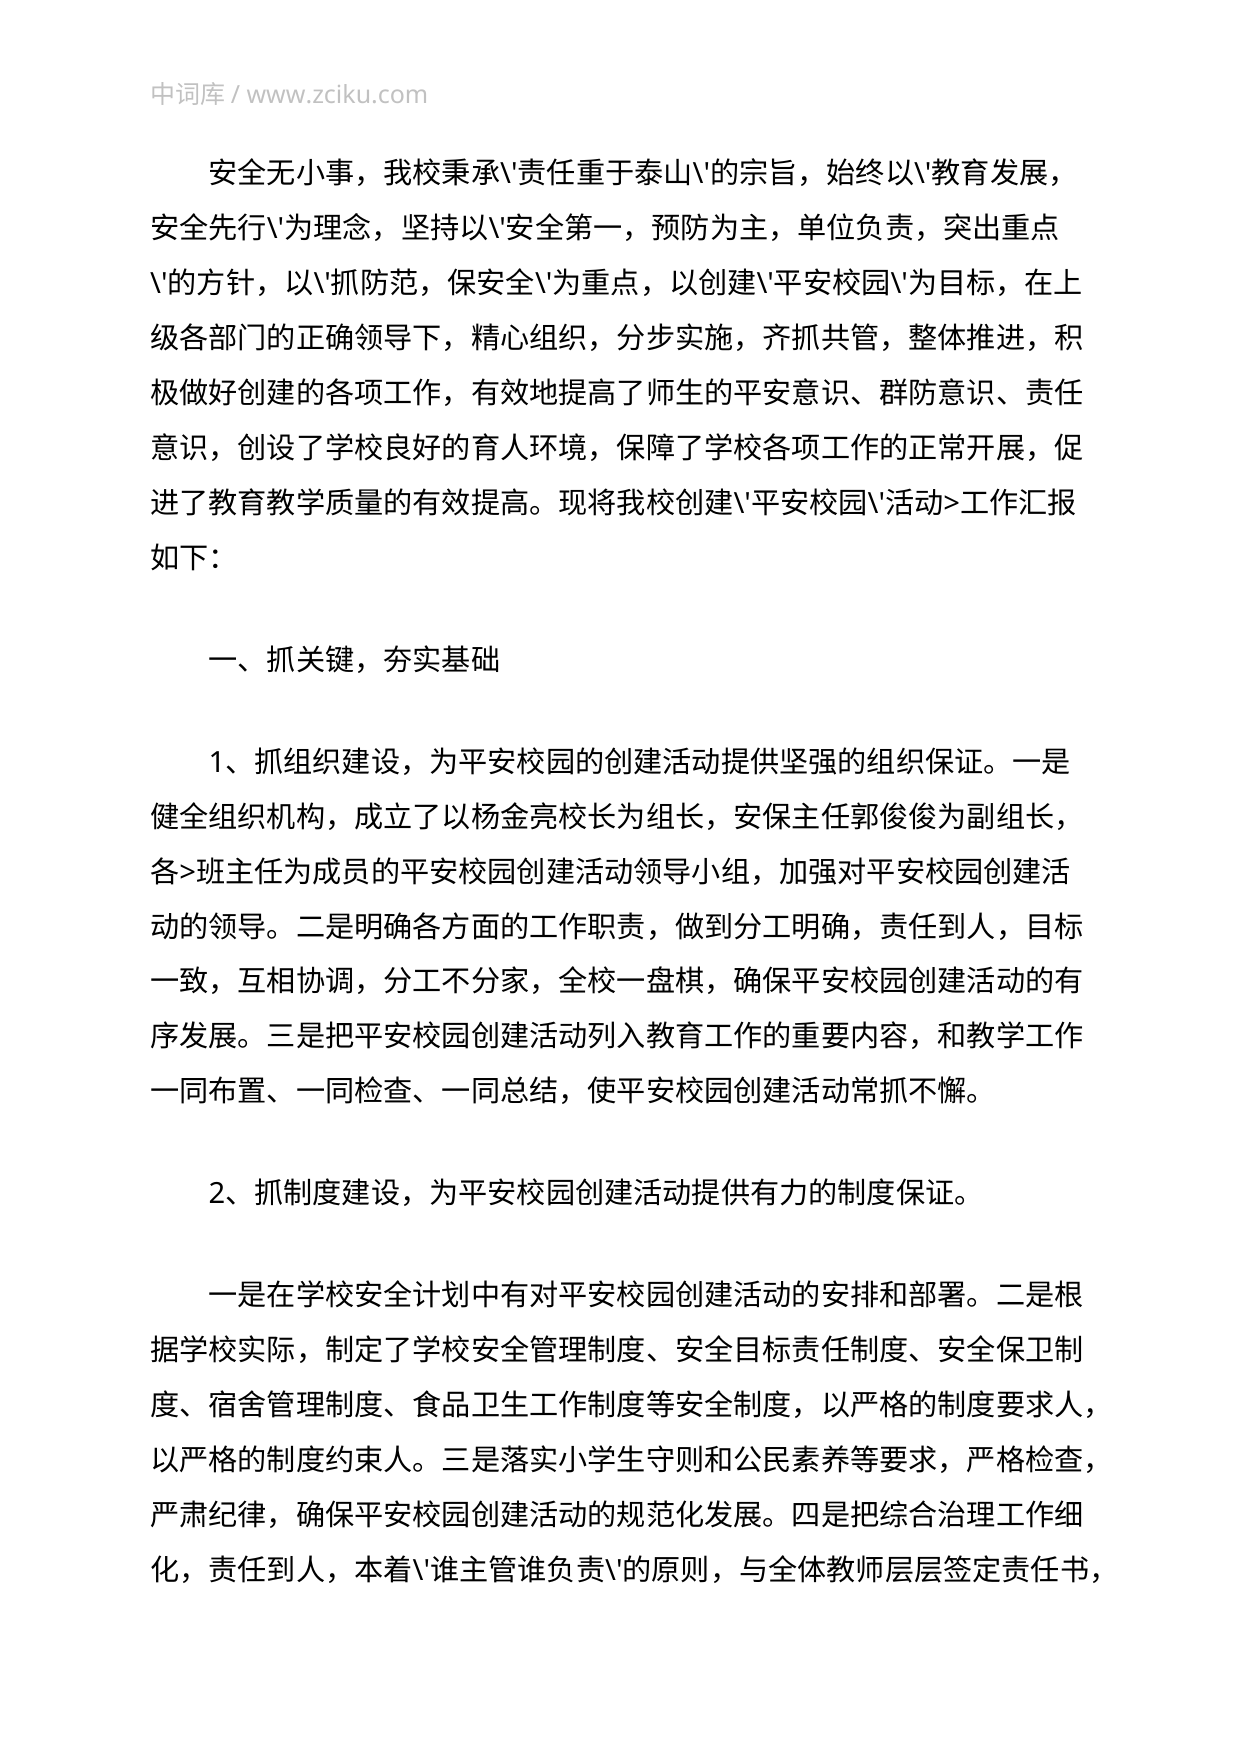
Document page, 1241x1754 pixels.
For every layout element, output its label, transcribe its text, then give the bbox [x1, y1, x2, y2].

text 1、抓组织建设，为平安校园的创建活动提供坚强的组织保证。一是健全组织机构，成立了以杨金亮校长为组长，安保主任郭俊俊为副组长，各>班主任为成员的平安校园创建活动领导小组，加强对平安校园创建活动的领导。二是明确各方面的工作职责，做到分工明确，责任到人，目标一致，互相协调，分工不分家，全校一盘棋，确保平安校园创建活动的有序发展。三是把平安校园创建活动列入教育工作的重要内容，和教学工作一同布置、一同检查、一同总结，使平安校园创建活动常抓不懈。 [150, 738, 1090, 1110]
text 2、抓制度建设，为平安校园创建活动提供有力的制度保证。 [150, 1169, 1090, 1212]
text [150, 1272, 1090, 1588]
text 一、抓关键，夯实基础 [150, 636, 1090, 679]
text 安全无小事，我校秉承\'责任重于泰山\'的宗旨，始终以\'教育发展，安全先行\'为理念，坚持以\'安全第一，预防为主，单位负责，突出重点\'的方针，以\'抓防范，保安全\'为重点，以创建\'平安校园\'为目标，在上级各部门的正确领导下，精心组织，分步实施，齐抓共管，整体推进，积极做好创建的各项工作，有效地提高了师生的平安意识、群防意识、责任意识，创设了学校良好的育人环境，保障了学校各项工作的正常开展，促进了教育教学质量的有效提高。现将我校创建\'平安校园\'活动>工作汇报如下： [150, 150, 1090, 577]
